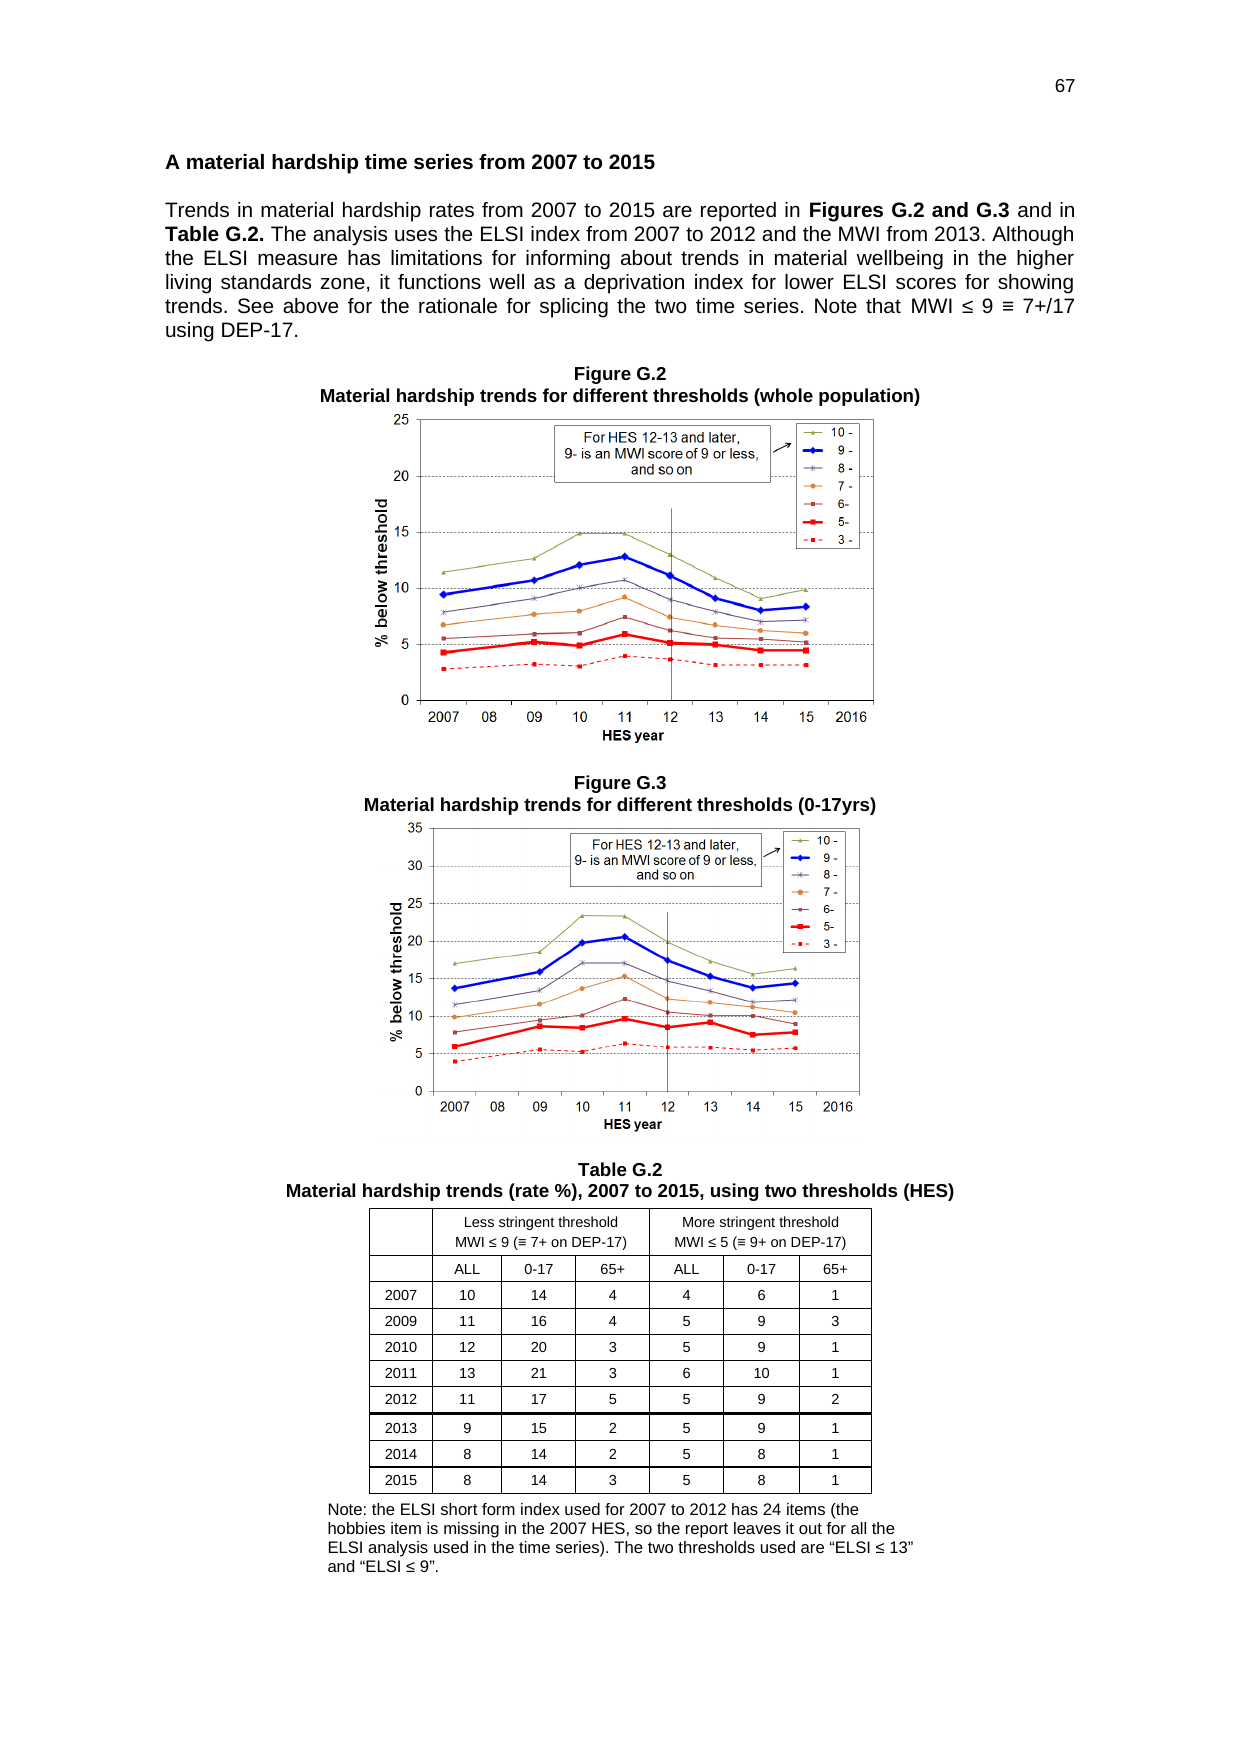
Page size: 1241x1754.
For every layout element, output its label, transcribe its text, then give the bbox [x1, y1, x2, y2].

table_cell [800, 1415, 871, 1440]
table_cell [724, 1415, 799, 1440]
text Table G.2 [165, 1159, 1075, 1180]
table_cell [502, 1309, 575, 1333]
text Material hardship trends (rate %), 2007 to 2015, using two thresholds (HES) [165, 1180, 1075, 1202]
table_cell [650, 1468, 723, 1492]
text Trends in material hardship rates from 2007 to 2015 are reported in Figures G.2 and G.3 and in Table G.2. The analysis uses the ELSI index from 2007 to 2012 and the MWI from 2013. Although the ELSI measure has limitations for informing about trends in material wellbeing in the higher living standards zone, it functions well as a deprivation index for lower ELSI scores for showing trends. See above for the rationale for splicing the two time series. Note that MWI ≤ 9 ≡ 7+/17 using DEP-17. [165, 198, 1075, 342]
text Note: the ELSI short form index used for 2007 to 2012 has 24 items (the hobbies item is missing in the 2007 HES, so the report leaves it out for all the ELSI analysis used in the time series). The two thresholds used are “ELSI ≤ 13” and “ELSI ≤ 9”. [327, 1500, 918, 1576]
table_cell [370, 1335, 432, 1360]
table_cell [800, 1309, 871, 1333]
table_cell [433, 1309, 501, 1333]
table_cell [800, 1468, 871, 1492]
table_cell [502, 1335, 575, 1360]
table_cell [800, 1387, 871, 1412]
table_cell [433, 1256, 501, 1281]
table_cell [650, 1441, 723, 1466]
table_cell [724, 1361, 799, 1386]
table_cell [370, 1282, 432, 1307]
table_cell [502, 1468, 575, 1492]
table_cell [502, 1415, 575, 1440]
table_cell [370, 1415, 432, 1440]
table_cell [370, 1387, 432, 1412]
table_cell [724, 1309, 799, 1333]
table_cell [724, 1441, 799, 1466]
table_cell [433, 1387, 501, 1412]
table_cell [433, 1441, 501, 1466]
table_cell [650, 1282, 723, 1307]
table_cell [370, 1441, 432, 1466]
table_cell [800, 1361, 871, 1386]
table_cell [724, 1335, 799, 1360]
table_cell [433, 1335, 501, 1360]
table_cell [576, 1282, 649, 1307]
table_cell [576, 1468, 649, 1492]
text A material hardship time series from 2007 to 2015 [165, 150, 1075, 174]
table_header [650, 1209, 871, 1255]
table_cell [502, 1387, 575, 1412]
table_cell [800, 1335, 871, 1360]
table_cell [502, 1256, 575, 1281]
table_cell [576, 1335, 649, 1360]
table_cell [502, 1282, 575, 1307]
text Material hardship trends for different thresholds (whole population) [165, 385, 1075, 406]
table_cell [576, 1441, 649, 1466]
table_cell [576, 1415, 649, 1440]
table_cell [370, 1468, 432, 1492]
text Figure G.3 [165, 772, 1075, 794]
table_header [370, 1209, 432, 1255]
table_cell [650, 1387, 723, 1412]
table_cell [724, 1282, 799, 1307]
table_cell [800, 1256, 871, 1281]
picture [363, 412, 877, 749]
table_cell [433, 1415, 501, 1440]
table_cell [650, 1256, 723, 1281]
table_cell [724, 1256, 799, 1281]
text Material hardship trends for different thresholds (0-17yrs) [165, 794, 1075, 815]
picture [379, 821, 862, 1137]
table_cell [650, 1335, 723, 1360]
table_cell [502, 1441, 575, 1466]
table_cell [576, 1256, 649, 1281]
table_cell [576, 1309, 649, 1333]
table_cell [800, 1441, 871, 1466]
text Figure G.2 [165, 363, 1075, 385]
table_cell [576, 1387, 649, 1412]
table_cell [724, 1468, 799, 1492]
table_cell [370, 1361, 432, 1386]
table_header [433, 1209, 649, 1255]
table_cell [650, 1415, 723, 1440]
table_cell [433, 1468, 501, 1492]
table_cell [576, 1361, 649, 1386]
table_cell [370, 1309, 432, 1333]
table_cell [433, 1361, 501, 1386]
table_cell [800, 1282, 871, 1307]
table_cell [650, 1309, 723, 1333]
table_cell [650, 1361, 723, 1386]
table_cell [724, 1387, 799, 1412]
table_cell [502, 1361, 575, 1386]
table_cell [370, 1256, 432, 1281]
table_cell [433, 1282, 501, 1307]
